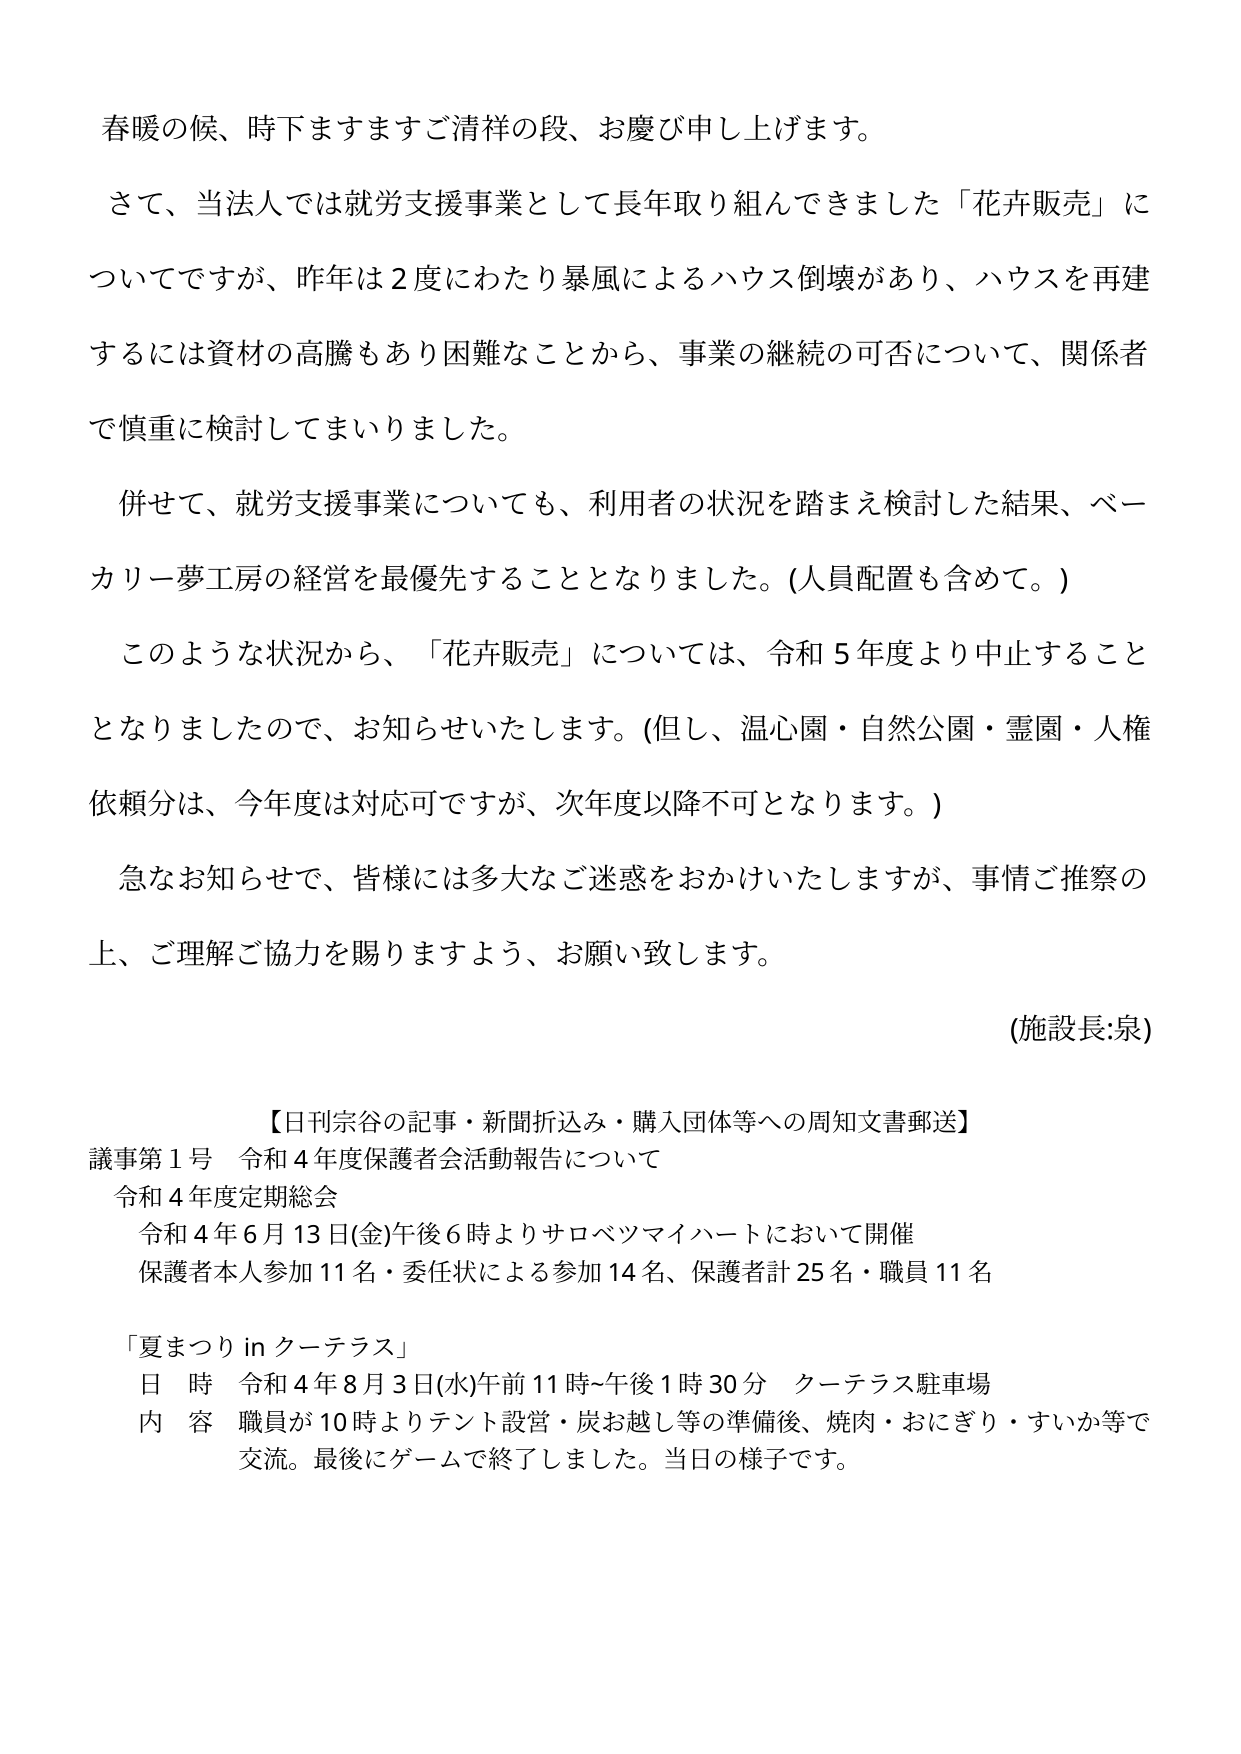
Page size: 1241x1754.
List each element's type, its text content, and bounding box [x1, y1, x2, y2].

text 急なお知らせで、皆様には多大なご迷惑をおかけいたしますが、事情ご推察の上、ご理解ご協力を賜りますよう、お願い致します。 [89, 839, 1152, 989]
text さて、当法人では就労支援事業として長年取り組んできました「花卉販売」についてですが、昨年は2度にわたり暴風によるハウス倒壊があり、ハウスを再建するには資材の高騰もあり困難なことから、事業の継続の可否について、関係者で慎重に検討してまいりました。 [89, 164, 1152, 464]
text 内 容 職員が10時よりテント設営・炭お越し等の準備後、焼肉・おにぎり・すいか等で交流。最後にゲームで終了しました。当日の様子です。 [89, 1402, 1152, 1477]
text このような状況から、「花卉販売」については、令和5年度より中止することとなりましたので、お知らせいたします。(但し、温心園・自然公園・霊園・人権依頼分は、今年度は対応可ですが、次年度以降不可となります。) [89, 614, 1152, 839]
text 保護者本人参加11名・委任状による参加14名、保護者計25名・職員11名 [89, 1252, 1152, 1289]
text 【日刊宗谷の記事・新聞折込み・購入団体等への周知文書郵送】 [89, 1102, 1152, 1139]
text 春暖の候、時下ますますご清祥の段、お慶び申し上げます。 [89, 89, 1152, 164]
text 「夏まつりin クーテラス」 [89, 1327, 1152, 1364]
text 併せて、就労支援事業についても、利用者の状況を踏まえ検討した結果、ベーカリー夢工房の経営を最優先することとなりました。(人員配置も含めて。) [89, 464, 1152, 614]
text 議事第１号 令和4年度保護者会活動報告について [89, 1139, 1152, 1177]
text 令和4年6月13日(金)午後６時よりサロベツマイハートにおいて開催 [89, 1214, 1152, 1252]
text 日 時 令和4年8月3日(水)午前11時~午後1時30分 クーテラス駐車場 [89, 1364, 1152, 1402]
text (施設長:泉) [89, 989, 1152, 1064]
text 令和4年度定期総会 [89, 1177, 1152, 1214]
